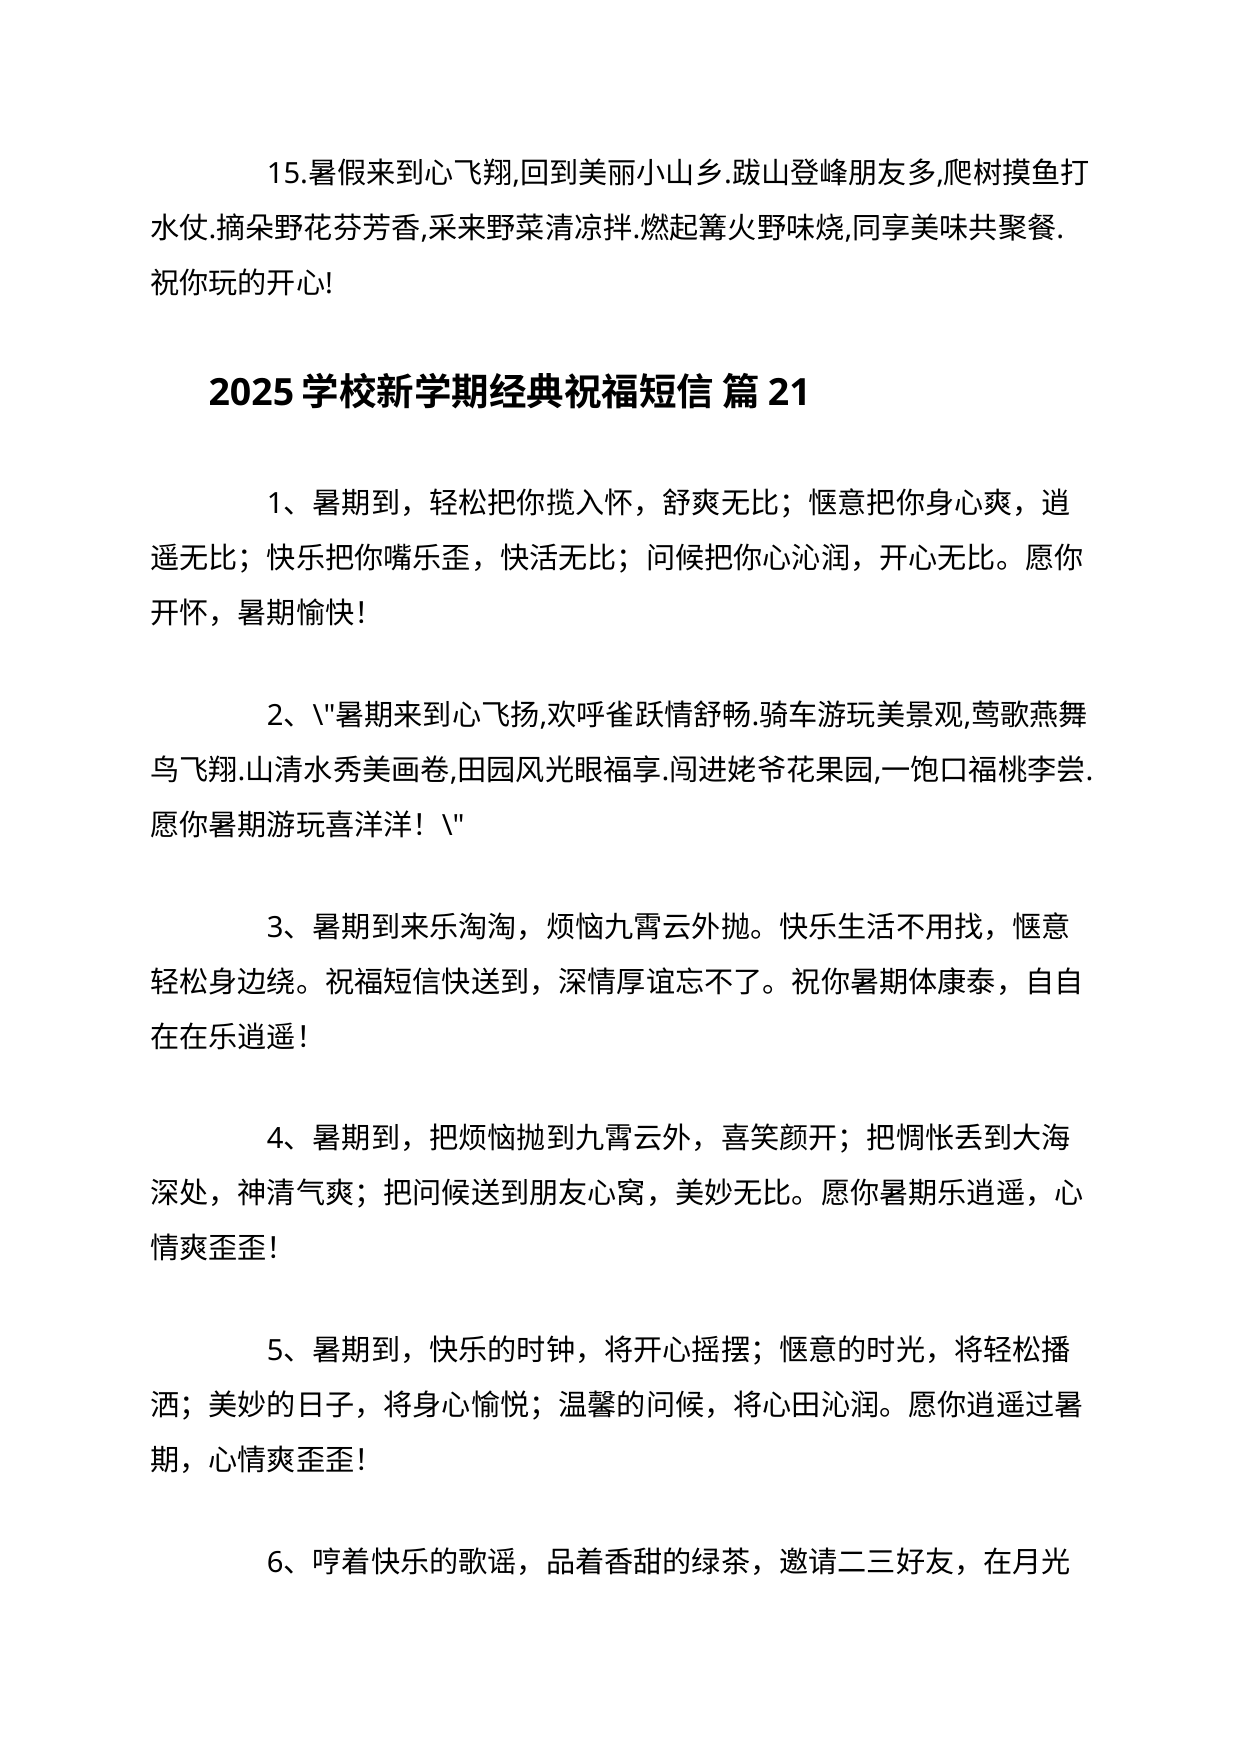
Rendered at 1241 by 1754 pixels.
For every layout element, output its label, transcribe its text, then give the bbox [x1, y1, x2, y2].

text 1、暑期到，轻松把你揽入怀，舒爽无比；惬意把你身心爽，逍遥无比；快乐把你嘴乐歪，快活无比；问候把你心沁润，开心无比。愿你开怀，暑期愉快！ [150, 479, 1090, 632]
text 3、暑期到来乐淘淘，烦恼九霄云外抛。快乐生活不用找，惬意轻松身边绕。祝福短信快送到，深情厚谊忘不了。祝你暑期体康泰，自自在在乐逍遥！ [150, 903, 1090, 1055]
text 2025学校新学期经典祝福短信 篇21 [150, 362, 1090, 416]
text 5、暑期到，快乐的时钟，将开心摇摆；惬意的时光，将轻松播洒；美妙的日子，将身心愉悦；温馨的问候，将心田沁润。愿你逍遥过暑期，心情爽歪歪！ [150, 1327, 1090, 1479]
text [150, 1538, 1090, 1581]
text 4、暑期到，把烦恼抛到九霄云外，喜笑颜开；把惆怅丢到大海深处，神清气爽；把问候送到朋友心窝，美妙无比。愿你暑期乐逍遥，心情爽歪歪！ [150, 1115, 1090, 1267]
text 2、\"暑期来到心飞扬,欢呼雀跃情舒畅.骑车游玩美景观,莺歌燕舞鸟飞翔.山清水秀美画卷,田园风光眼福享.闯进姥爷花果园,一饱口福桃李尝.愿你暑期游玩喜洋洋！\" [150, 691, 1090, 844]
text 15.暑假来到心飞翔,回到美丽小山乡.跋山登峰朋友多,爬树摸鱼打水仗.摘朵野花芬芳香,采来野菜清凉拌.燃起篝火野味烧,同享美味共聚餐.祝你玩的开心! [150, 150, 1090, 302]
